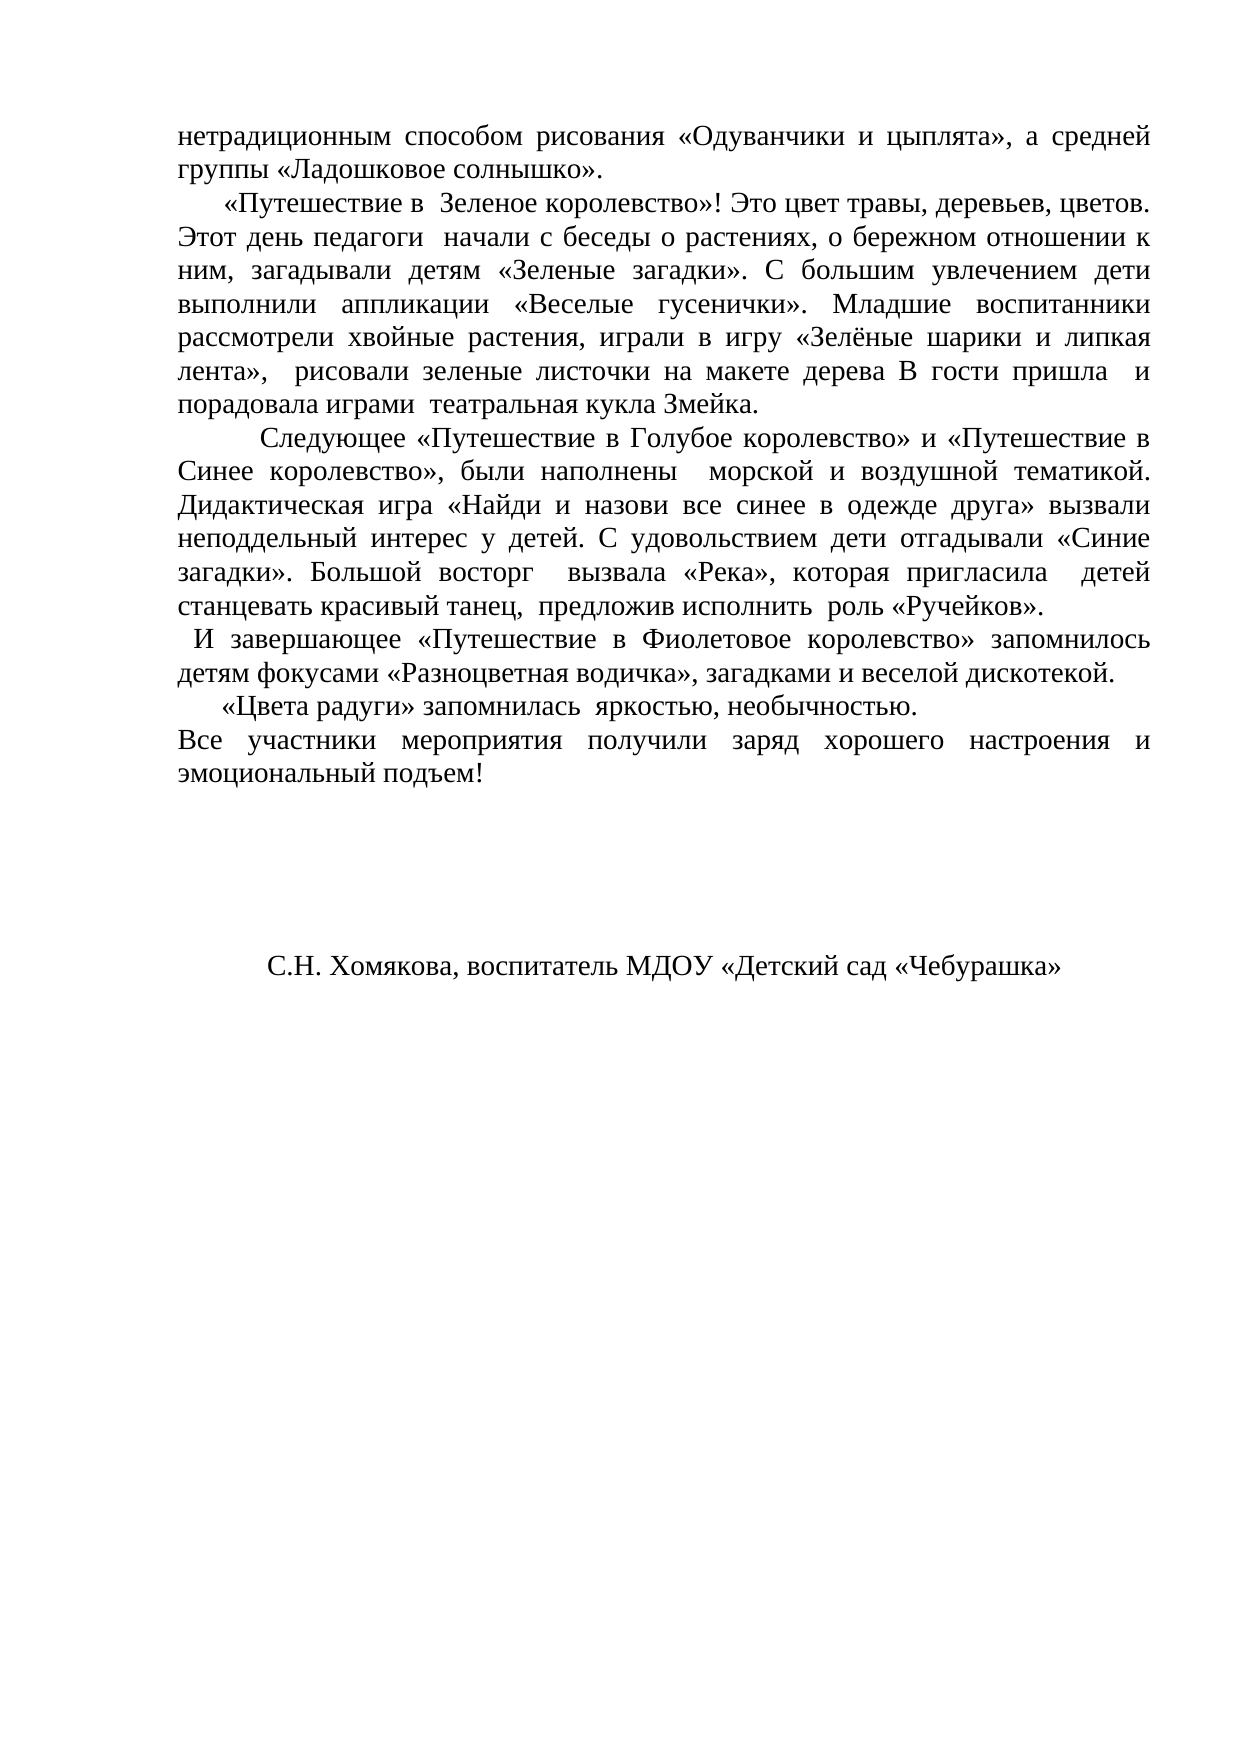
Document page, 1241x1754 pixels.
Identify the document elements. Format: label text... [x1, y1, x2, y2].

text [177, 118, 1152, 185]
text С.Н. Хомякова, воспитатель МДОУ «Детский сад «Чебурашка» [177, 948, 1152, 982]
text Следующее «Путешествие в Голубое королевство» и «Путешествие в Синее королевство», были наполнены морской и воздушной тематикой. Дидактическая игра «Найди и назови все синее в одежде друга» вызвали неподдельный интерес у детей. С удовольствием дети отгадывали «Синие загадки». Большой восторг вызвала «Река», которая пригласила детей станцевать красивый танец, предложив исполнить роль «Ручейков». [177, 420, 1152, 621]
text Все участники мероприятия получили заряд хорошего настроения и эмоциональный подъем! [177, 722, 1152, 789]
text «Цвета радуги» запомнилась яркостью, необычностью. [177, 688, 1152, 722]
text «Путешествие в Зеленое королевство»! Это цвет травы, деревьев, цветов. Этот день педагоги начали с беседы о растениях, о бережном отношении к ним, загадывали детям «Зеленые загадки». С большим увлечением дети выполнили аппликации «Веселые гусенички». Младшие воспитанники рассмотрели хвойные растения, играли в игру «Зелёные шарики и липкая лента», рисовали зеленые листочки на макете дерева В гости пришла и порадовала играми театральная кукла Змейка. [177, 185, 1152, 420]
text И завершающее «Путешествие в Фиолетовое королевство» запомнилось детям фокусами «Разноцветная водичка», загадками и веселой дискотекой. [177, 621, 1152, 688]
